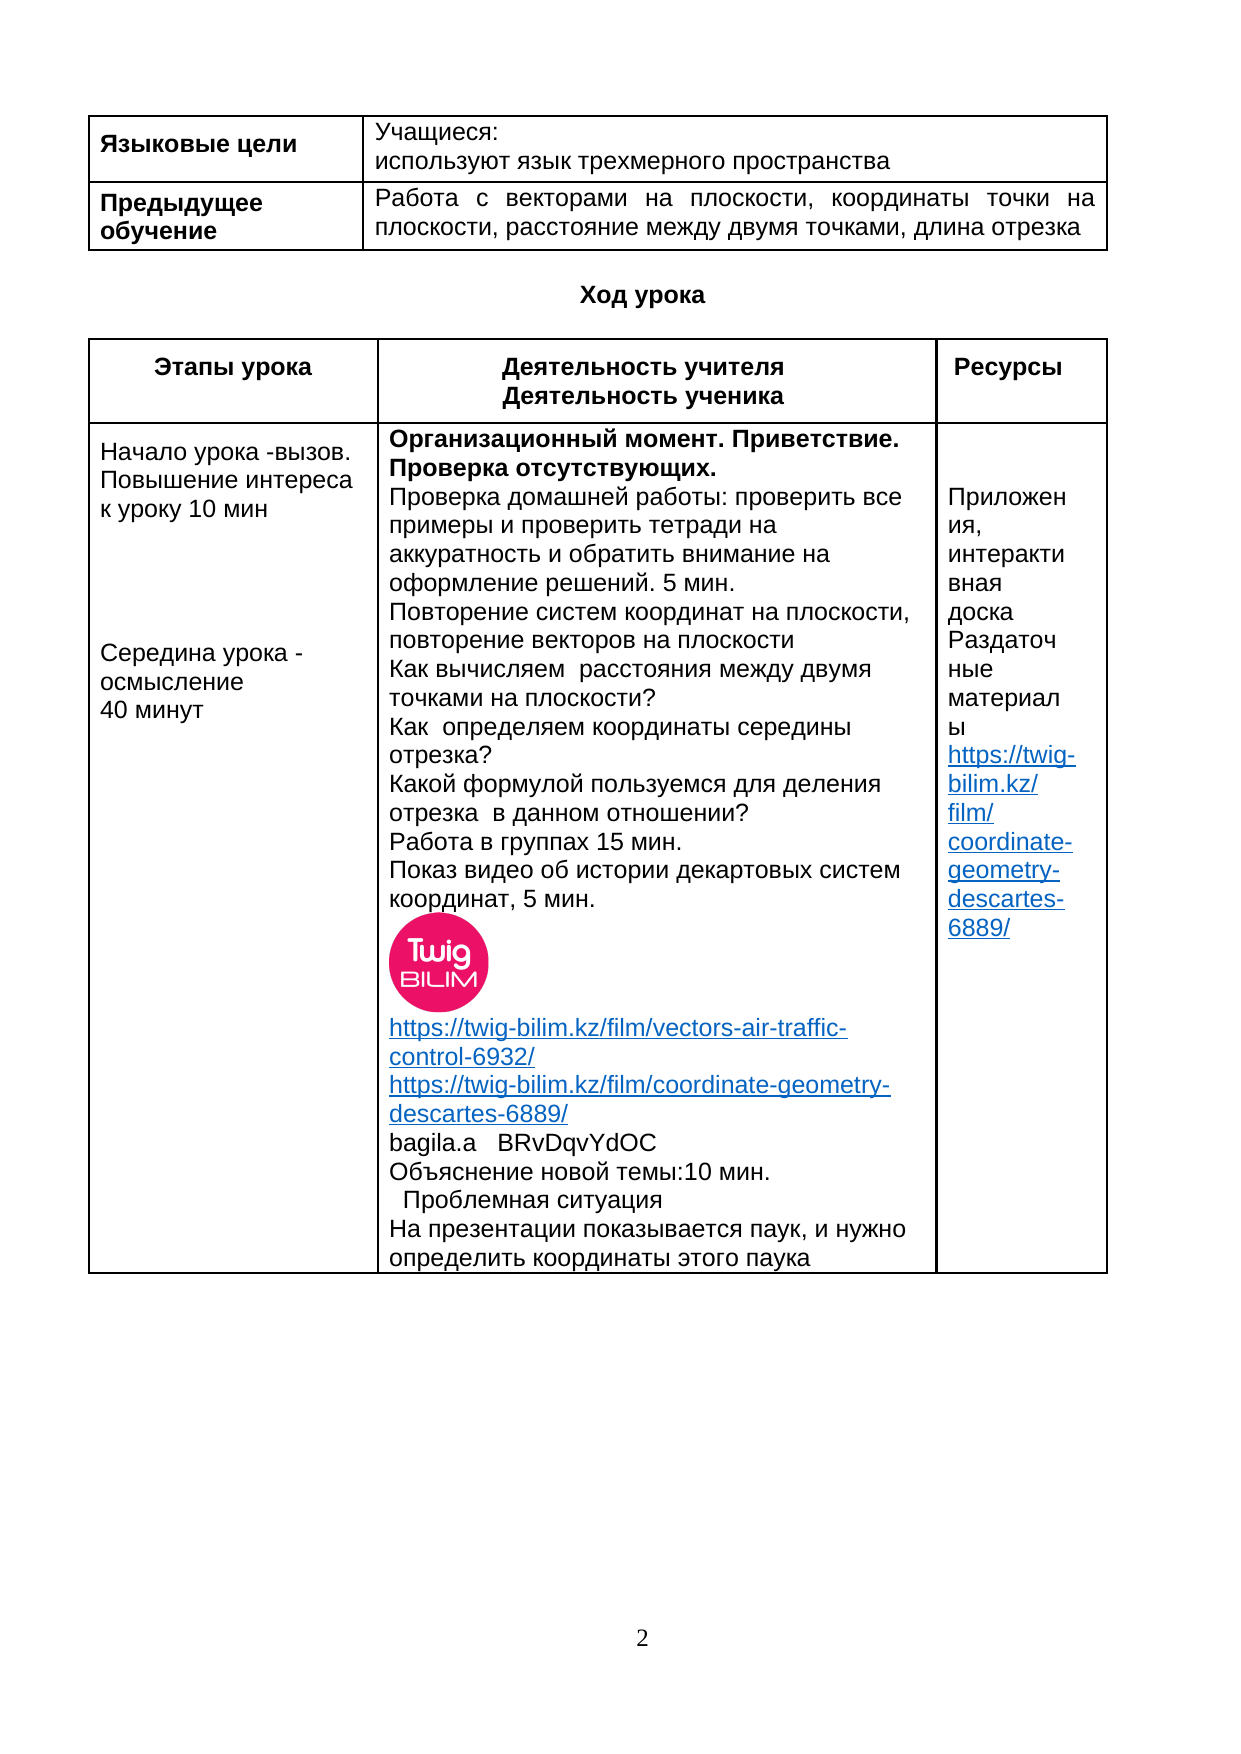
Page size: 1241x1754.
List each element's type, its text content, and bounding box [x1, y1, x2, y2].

table_header Деятельность учителя Деятельность ученика [379, 340, 935, 422]
table_cell Работа с векторами на плоскости, координаты точки на плоскости, расстояние между двумя точками, длина отрезка [364, 183, 1106, 249]
table_header Этапы урока [90, 340, 377, 422]
text Ход урока [133, 280, 1152, 309]
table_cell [938, 424, 1106, 1272]
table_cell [379, 424, 935, 1272]
table_cell Языковые цели [90, 117, 362, 181]
table_header Ресурсы [938, 340, 1106, 422]
table_cell Учащиеся: используют язык трехмерного пространства [364, 117, 1106, 181]
table_cell Предыдущее обучение [90, 183, 362, 249]
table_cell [90, 424, 377, 1272]
picture [388, 912, 489, 1013]
